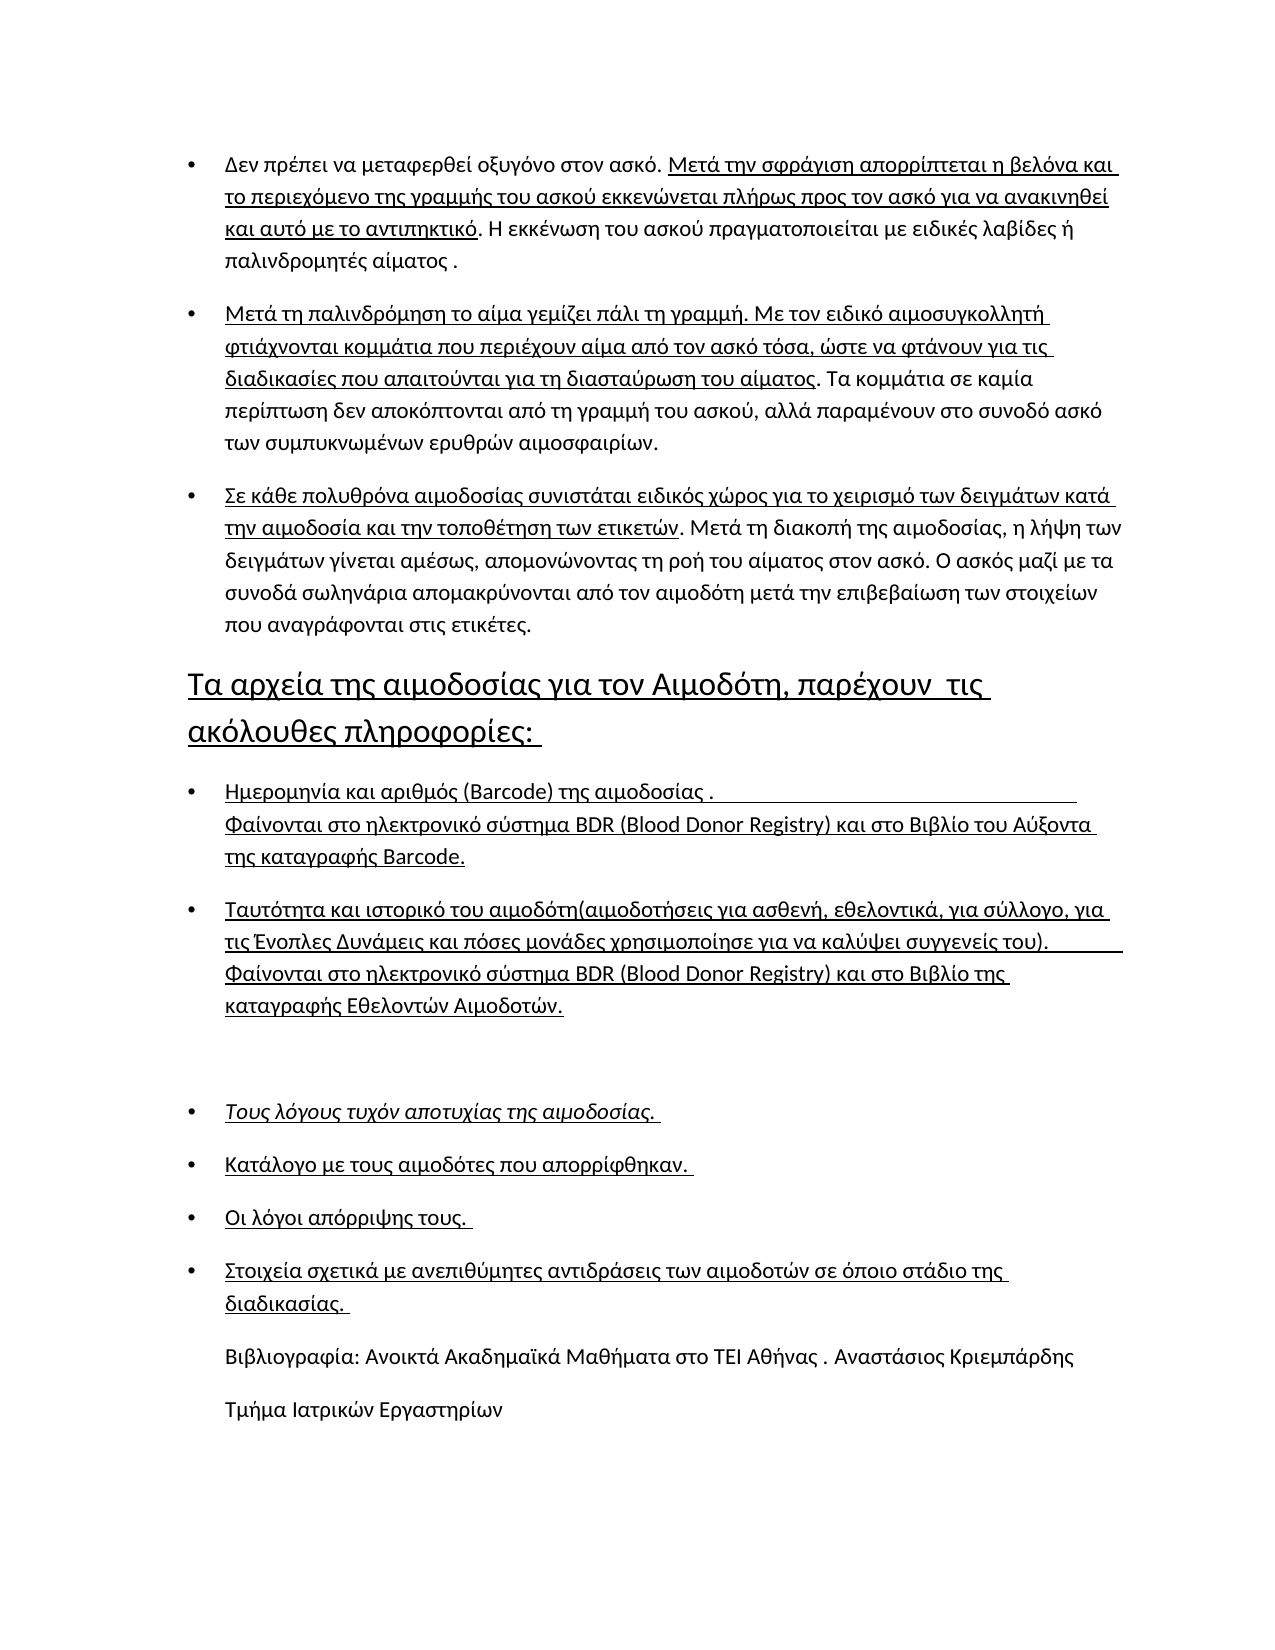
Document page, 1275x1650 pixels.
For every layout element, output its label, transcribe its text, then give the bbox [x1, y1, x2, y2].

list Στοιχεία σχετικά με ανεπιθύμητες αντιδράσεις των αιμοδοτών σε όποιο στάδιο της διαδικασίας. [187, 1257, 1125, 1317]
list Ταυτότητα και ιστορικό του αιμοδότη(αιμοδοτήσεις για ασθενή, εθελοντικά, για σύλλογο, για τις Ένοπλες Δυνάμεις και πόσες μονάδες χρησιμοποίησε για να καλύψει συγγενείς του). Φαίνονται στο ηλεκτρονικό σύστημα BDR (Blood Donor Registry) και στο Βιβλίο της καταγραφής Εθελοντών Αιμοδοτών. [187, 895, 1125, 1019]
text Βιβλιογραφία: Ανοικτά Ακαδημαϊκά Μαθήματα στο ΤΕΙ Αθήνας . Αναστάσιος Κριεμπάρδης [225, 1342, 1125, 1370]
list Σε κάθε πολυθρόνα αιμοδοσίας συνιστάται ειδικός χώρος για το χειρισμό των δειγμάτων κατά την αιμοδοσία και την τοποθέτηση των ετικετών. Μετά τη διακοπή της αιμοδοσίας, η λήψη των δειγμάτων γίνεται αμέσως, απομονώνοντας τη ροή του αίματος στον ασκό. Ο ασκός μαζί με τα συνοδά σωληνάρια απομακρύνονται από τον αιμοδότη μετά την επιβεβαίωση των στοιχείων που αναγράφονται στις ετικέτες. [187, 481, 1125, 638]
list Δεν πρέπει να μεταφερθεί οξυγόνο στον ασκό. Μετά την σφράγιση απορρίπτεται η βελόνα και το περιεχόμενο της γραμμής του ασκού εκκενώνεται πλήρως προς τον ασκό για να ανακινηθεί και αυτό με το αντιπηκτικό. Η εκκένωση του ασκού πραγματοποιείται με ειδικές λαβίδες ή παλινδρομητές αίματος . [187, 150, 1125, 274]
text Τα αρχεία της αιμοδοσίας για τον Αιμοδότη, παρέχουν τις ακόλουθες πληροφορίες: [187, 663, 1125, 751]
text Τμήμα Ιατρικών Εργαστηρίων [225, 1395, 1125, 1423]
list Μετά τη παλινδρόμηση το αίμα γεμίζει πάλι τη γραμμή. Με τον ειδικό αιμοσυγκολλητή φτιάχνονται κομμάτια που περιέχουν αίμα από τον ασκό τόσα, ώστε να φτάνουν για τις διαδικασίες που απαιτούνται για τη διασταύρωση του αίματος. Τα κομμάτια σε καμία περίπτωση δεν αποκόπτονται από τη γραμμή του ασκού, αλλά παραμένουν στο συνοδό ασκό των συμπυκνωμένων ερυθρών αιμοσφαιρίων. [187, 299, 1125, 456]
list Κατάλογο με τους αιμοδότες που απορρίφθηκαν. [187, 1151, 1125, 1178]
list Οι λόγοι απόρριψης τους. [187, 1203, 1125, 1232]
list Τους λόγους τυχόν αποτυχίας της αιμοδοσίας. [187, 1097, 1125, 1126]
list Ημερομηνία και αριθμός (Barcode) της αιμοδοσίας . Φαίνονται στο ηλεκτρονικό σύστημα BDR (Blood Donor Registry) και στο Βιβλίο του Αύξοντα της καταγραφής Barcode. [187, 777, 1125, 870]
